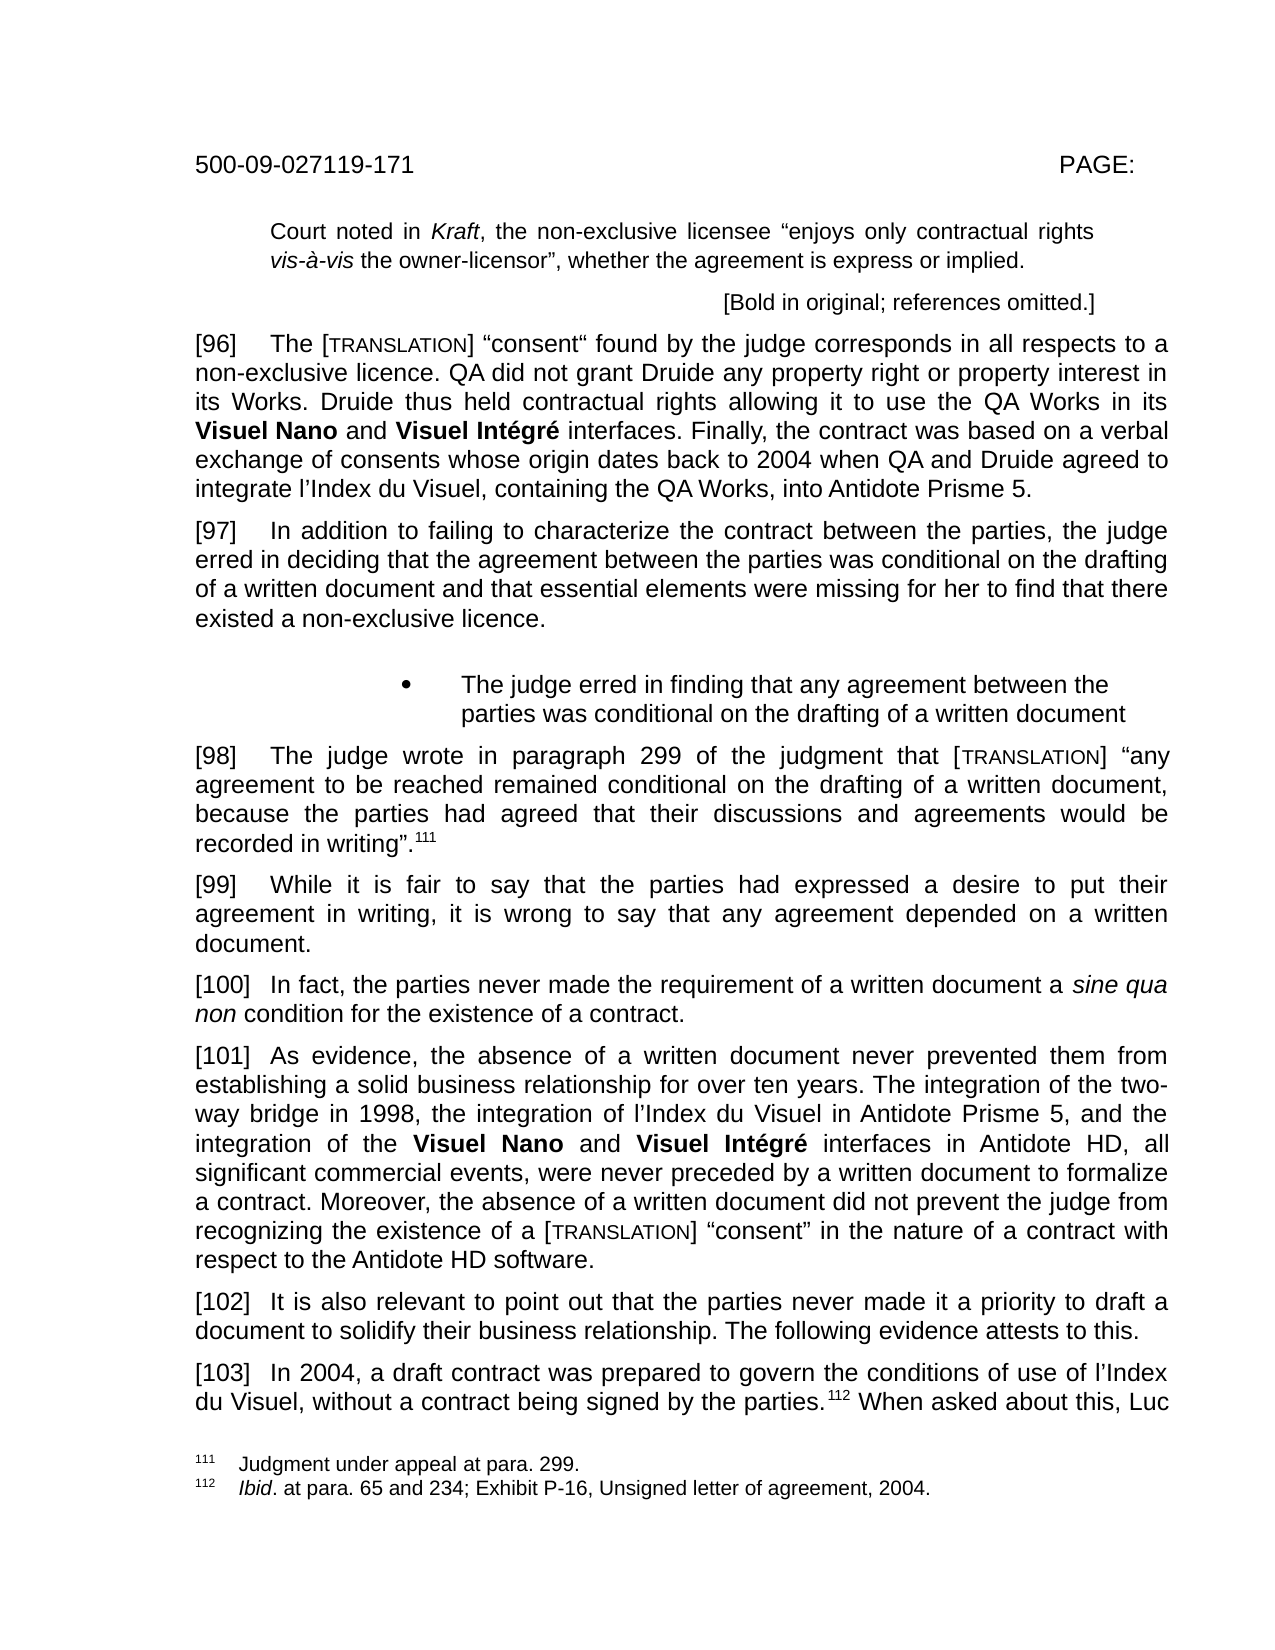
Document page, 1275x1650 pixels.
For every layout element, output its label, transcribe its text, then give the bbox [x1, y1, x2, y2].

text In addition to failing to characterize the contract between the parties, the judge erred in deciding that the agreement between the parties was conditional on the drafting of a written document and that essential elements were missing for her to find that there existed a non-exclusive licence. [195, 516, 1170, 633]
text [Bold in original; references omitted.] [195, 287, 1095, 316]
text The [translation] “consent“ found by the judge corresponds in all respects to a non-exclusive licence. QA did not grant Druide any property right or property interest in its Works. Druide thus held contractual rights allowing it to use the QA Works in its Visuel Nano and Visuel Intégré interfaces. Finally, the contract was based on a verbal exchange of consents whose origin dates back to 2004 when QA and Druide agreed to integrate l’Index du Visuel, containing the QA Works, into Antidote Prisme 5. [195, 329, 1170, 504]
text While it is fair to say that the parties had expressed a desire to put their agreement in writing, it is wrong to say that any agreement depended on a written document. [195, 870, 1170, 958]
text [270, 216, 1095, 274]
subtitle The judge erred in finding that any agreement between the parties was conditional on the drafting of a written document [402, 670, 1170, 729]
text The judge wrote in paragraph 299 of the judgment that [translation] “any agreement to be reached remained conditional on the drafting of a written document, because the parties had agreed that their discussions and agreements would be recorded in writing”. [195, 741, 1170, 858]
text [195, 1358, 1170, 1416]
text In fact, the parties never made the requirement of a written document a sine qua non condition for the existence of a contract. [195, 970, 1170, 1029]
text As evidence, the absence of a written document never prevented them from establishing a solid business relationship for over ten years. The integration of the two-way bridge in 1998, the integration of l’Index du Visuel in Antidote Prisme 5, and the integration of the Visuel Nano and Visuel Intégré interfaces in Antidote HD, all significant commercial events, were never preceded by a written document to formalize a contract. Moreover, the absence of a written document did not prevent the judge from recognizing the existence of a [translation] “consent” in the nature of a contract with respect to the Antidote HD software. [195, 1041, 1170, 1274]
text It is also relevant to point out that the parties never made it a priority to draft a document to solidify their business relationship. The following evidence attests to this. [195, 1287, 1170, 1345]
